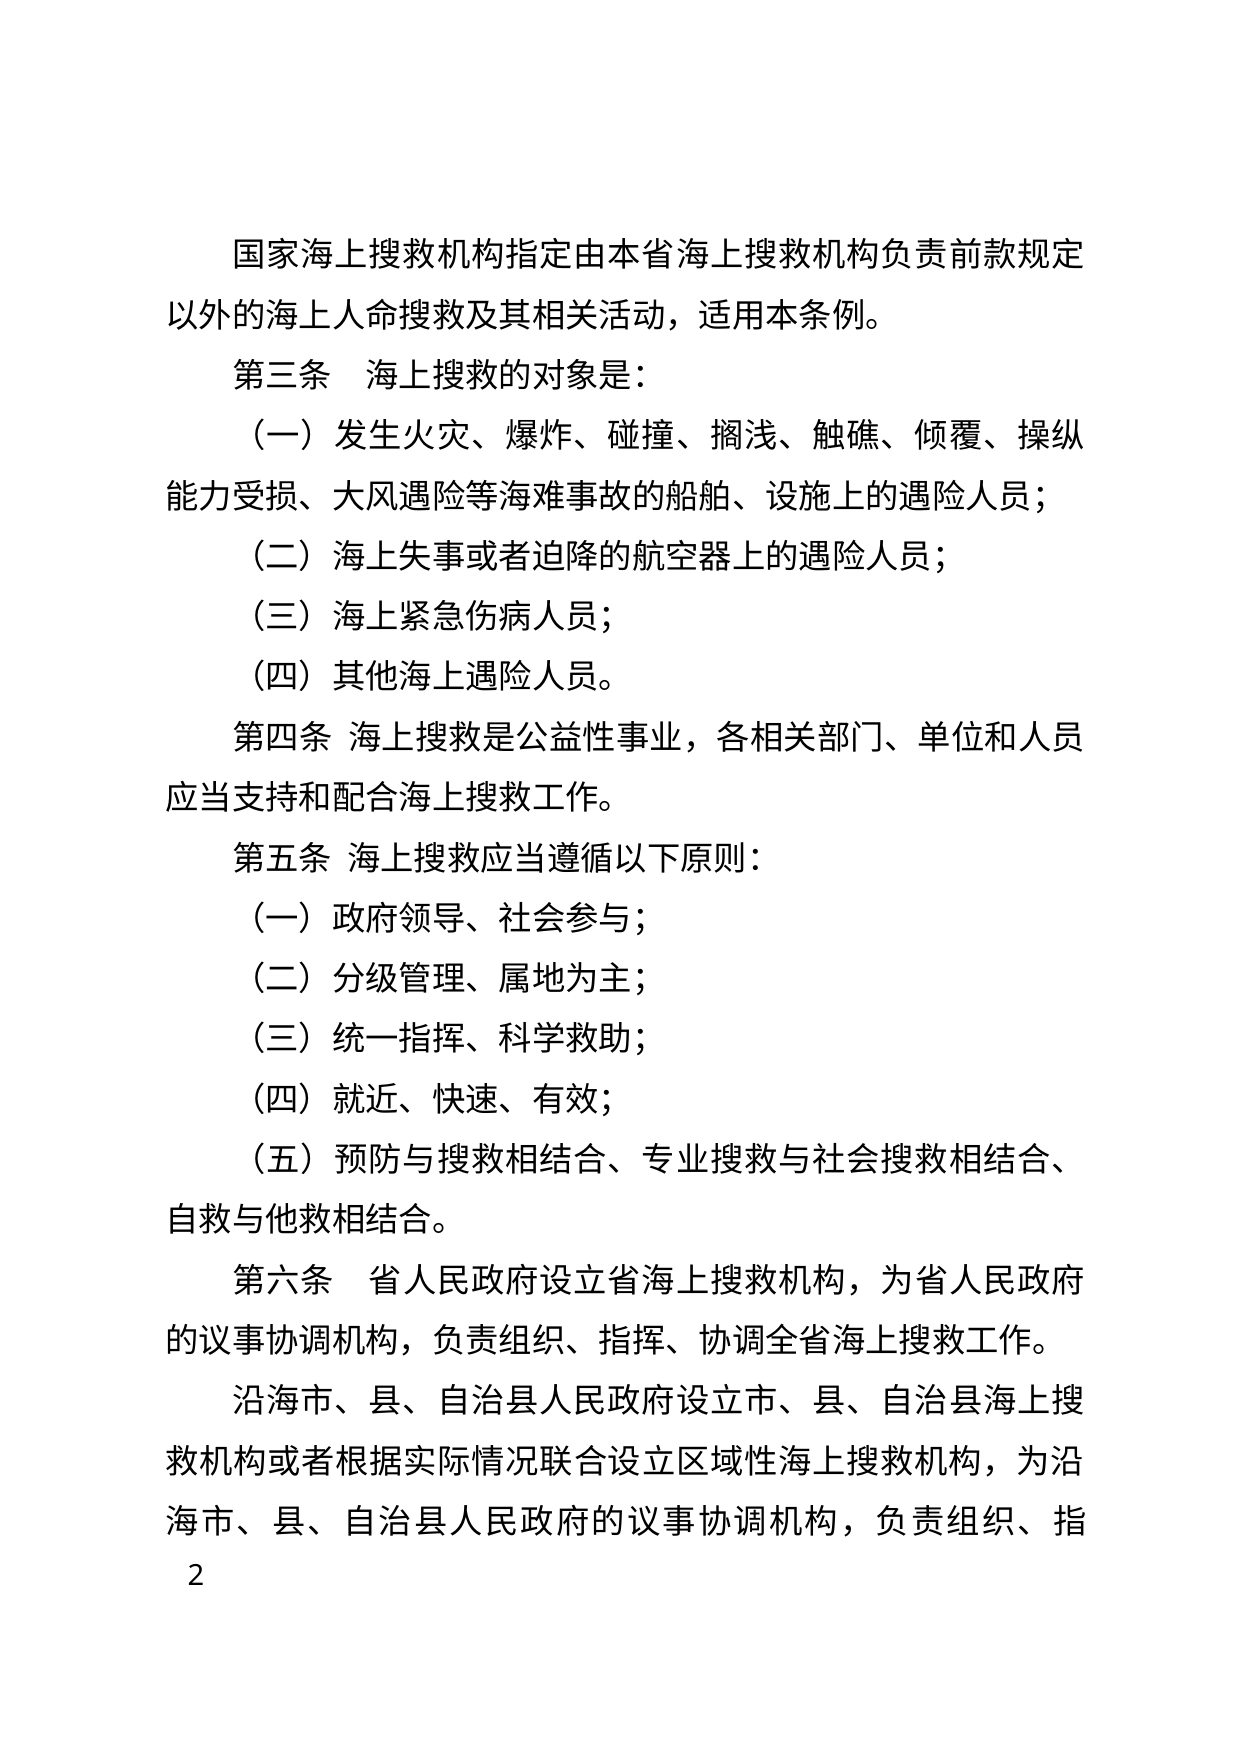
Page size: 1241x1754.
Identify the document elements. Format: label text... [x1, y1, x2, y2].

text （三）海上紧急伤病人员； [165, 580, 1087, 641]
text （五）预防与搜救相结合、专业搜救与社会搜救相结合、自救与他救相结合。 [165, 1123, 1087, 1244]
text （四）就近、快速、有效； [165, 1063, 1087, 1123]
text （二）分级管理、属地为主； [165, 942, 1087, 1003]
text 国家海上搜救机构指定由本省海上搜救机构负责前款规定以外的海上人命搜救及其相关活动，适用本条例。 [165, 218, 1087, 339]
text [165, 1364, 1087, 1545]
text 第三条 海上搜救的对象是： [165, 339, 1087, 399]
text 第六条 省人民政府设立省海上搜救机构，为省人民政府的议事协调机构，负责组织、指挥、协调全省海上搜救工作。 [165, 1244, 1087, 1364]
text （二）海上失事或者迫降的航空器上的遇险人员； [165, 520, 1087, 580]
text （四）其他海上遇险人员。 [165, 641, 1087, 701]
text 第五条 海上搜救应当遵循以下原则： [165, 822, 1087, 882]
text 第四条 海上搜救是公益性事业，各相关部门、单位和人员应当支持和配合海上搜救工作。 [165, 701, 1087, 822]
text （一）政府领导、社会参与； [165, 882, 1087, 942]
text （一）发生火灾、爆炸、碰撞、搁浅、触礁、倾覆、操纵能力受损、大风遇险等海难事故的船舶、设施上的遇险人员； [165, 399, 1087, 520]
text （三）统一指挥、科学救助； [165, 1003, 1087, 1063]
